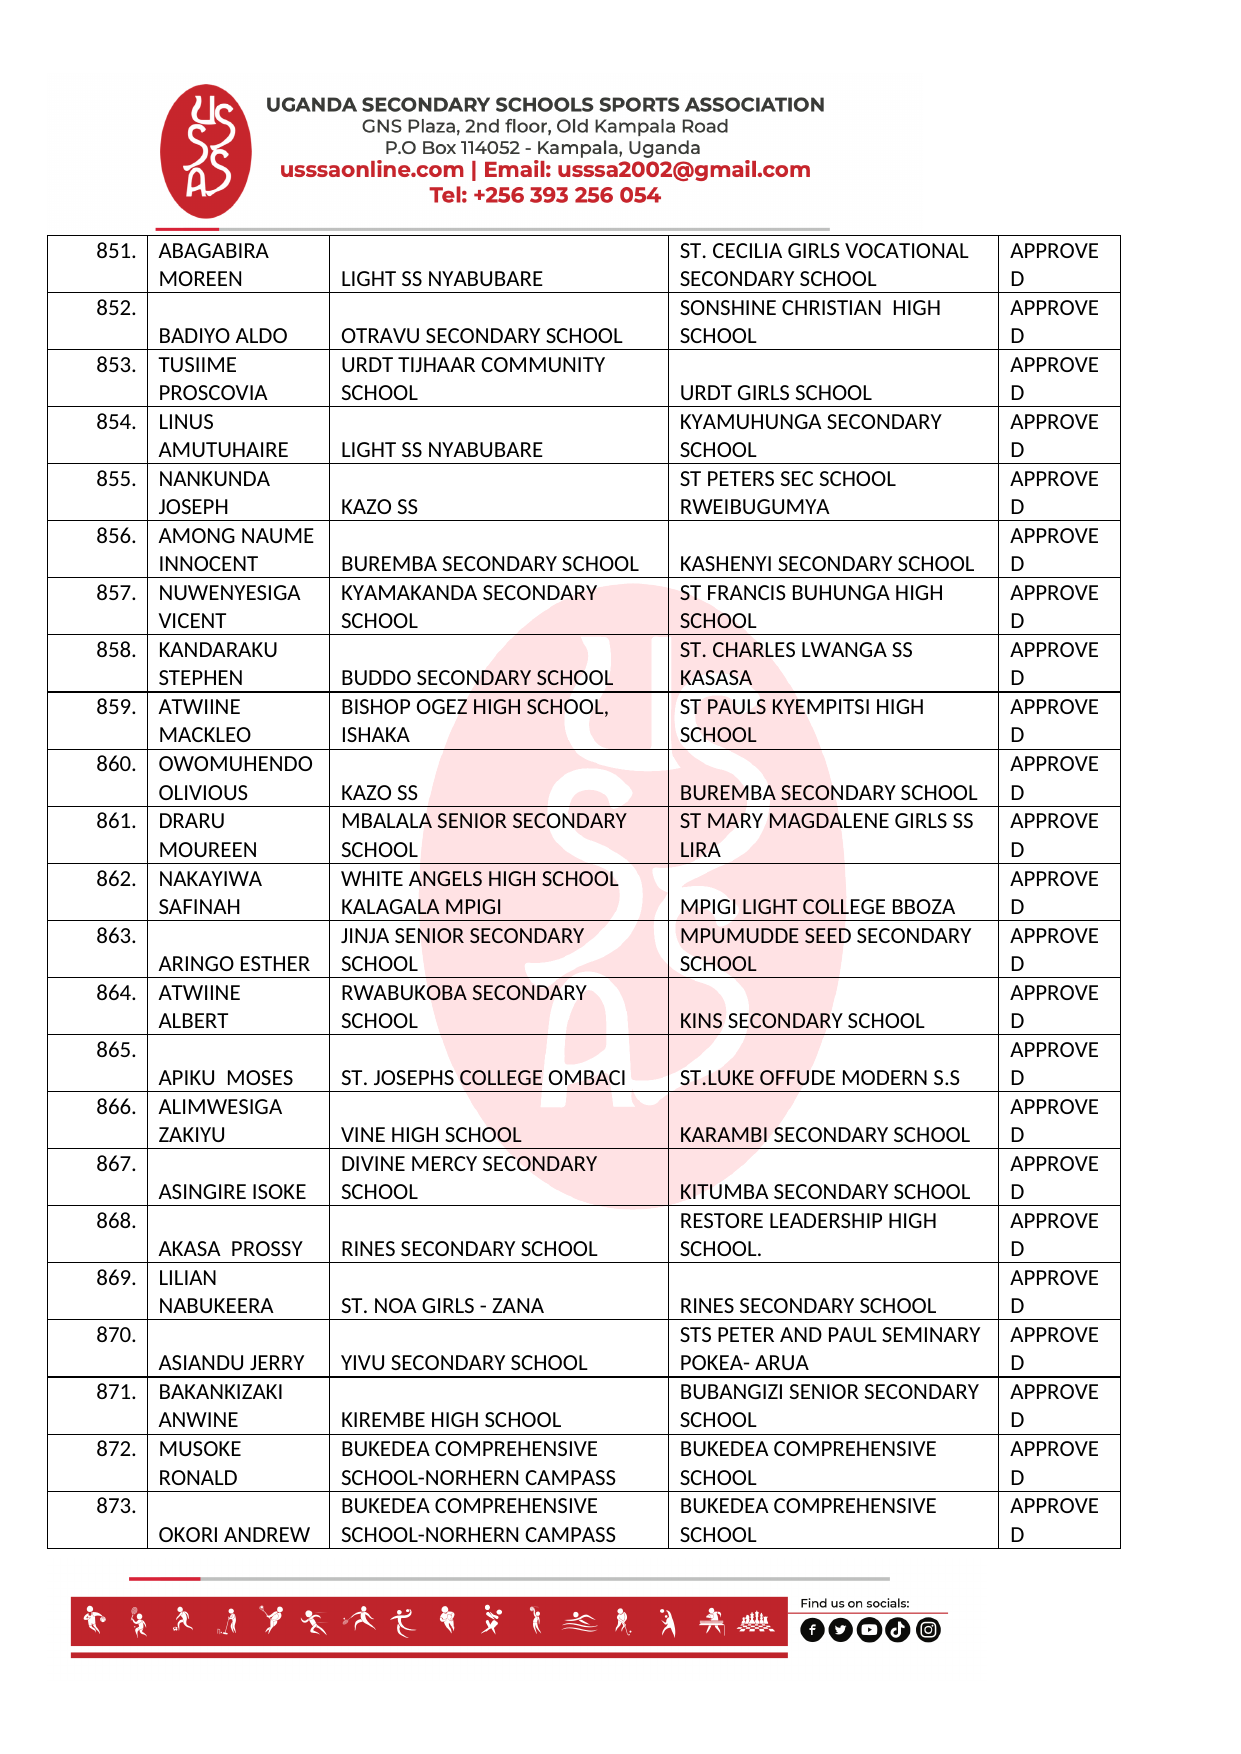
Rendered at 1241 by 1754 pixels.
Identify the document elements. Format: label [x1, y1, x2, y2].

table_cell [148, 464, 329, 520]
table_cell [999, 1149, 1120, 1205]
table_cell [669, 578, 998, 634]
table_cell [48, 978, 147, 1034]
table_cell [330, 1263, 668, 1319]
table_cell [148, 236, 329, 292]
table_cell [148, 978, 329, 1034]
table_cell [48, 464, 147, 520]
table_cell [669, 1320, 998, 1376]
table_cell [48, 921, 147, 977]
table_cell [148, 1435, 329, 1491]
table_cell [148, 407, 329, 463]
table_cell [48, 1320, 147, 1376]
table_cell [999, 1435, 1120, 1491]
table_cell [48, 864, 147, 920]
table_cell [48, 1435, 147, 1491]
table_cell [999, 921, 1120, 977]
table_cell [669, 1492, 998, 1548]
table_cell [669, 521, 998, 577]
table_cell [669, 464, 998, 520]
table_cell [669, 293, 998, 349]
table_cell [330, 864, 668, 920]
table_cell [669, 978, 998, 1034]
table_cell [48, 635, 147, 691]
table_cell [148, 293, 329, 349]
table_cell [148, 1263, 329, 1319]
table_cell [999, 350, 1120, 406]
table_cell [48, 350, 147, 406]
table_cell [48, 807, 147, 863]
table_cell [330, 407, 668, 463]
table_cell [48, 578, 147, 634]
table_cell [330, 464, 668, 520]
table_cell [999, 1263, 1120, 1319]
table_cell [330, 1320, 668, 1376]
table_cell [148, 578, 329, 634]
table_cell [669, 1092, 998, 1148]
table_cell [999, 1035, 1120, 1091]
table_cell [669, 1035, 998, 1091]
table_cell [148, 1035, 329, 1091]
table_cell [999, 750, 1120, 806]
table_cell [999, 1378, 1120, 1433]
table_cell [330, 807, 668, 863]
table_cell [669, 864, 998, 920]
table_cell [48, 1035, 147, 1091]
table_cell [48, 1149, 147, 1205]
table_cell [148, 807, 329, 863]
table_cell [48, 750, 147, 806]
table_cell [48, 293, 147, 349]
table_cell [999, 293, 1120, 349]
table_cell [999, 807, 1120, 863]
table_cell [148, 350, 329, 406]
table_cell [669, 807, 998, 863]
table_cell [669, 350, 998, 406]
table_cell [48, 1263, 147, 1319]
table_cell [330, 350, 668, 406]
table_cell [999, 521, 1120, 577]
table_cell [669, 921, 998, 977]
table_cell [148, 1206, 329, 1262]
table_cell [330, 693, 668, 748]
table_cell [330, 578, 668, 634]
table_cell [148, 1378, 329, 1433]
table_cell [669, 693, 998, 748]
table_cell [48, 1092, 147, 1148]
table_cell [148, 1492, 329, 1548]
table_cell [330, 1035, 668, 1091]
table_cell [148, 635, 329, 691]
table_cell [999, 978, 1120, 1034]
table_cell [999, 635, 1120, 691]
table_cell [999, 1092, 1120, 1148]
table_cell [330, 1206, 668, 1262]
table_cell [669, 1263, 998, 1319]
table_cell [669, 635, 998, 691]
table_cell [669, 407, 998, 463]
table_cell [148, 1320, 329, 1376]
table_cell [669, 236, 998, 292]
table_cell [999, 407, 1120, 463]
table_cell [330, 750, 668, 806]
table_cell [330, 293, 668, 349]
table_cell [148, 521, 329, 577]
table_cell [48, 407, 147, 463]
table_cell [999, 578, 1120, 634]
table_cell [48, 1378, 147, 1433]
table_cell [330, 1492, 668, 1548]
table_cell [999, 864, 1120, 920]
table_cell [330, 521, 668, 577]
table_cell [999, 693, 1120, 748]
picture [46, 73, 924, 235]
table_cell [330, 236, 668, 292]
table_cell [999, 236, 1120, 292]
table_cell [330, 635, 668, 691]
picture [46, 1558, 988, 1681]
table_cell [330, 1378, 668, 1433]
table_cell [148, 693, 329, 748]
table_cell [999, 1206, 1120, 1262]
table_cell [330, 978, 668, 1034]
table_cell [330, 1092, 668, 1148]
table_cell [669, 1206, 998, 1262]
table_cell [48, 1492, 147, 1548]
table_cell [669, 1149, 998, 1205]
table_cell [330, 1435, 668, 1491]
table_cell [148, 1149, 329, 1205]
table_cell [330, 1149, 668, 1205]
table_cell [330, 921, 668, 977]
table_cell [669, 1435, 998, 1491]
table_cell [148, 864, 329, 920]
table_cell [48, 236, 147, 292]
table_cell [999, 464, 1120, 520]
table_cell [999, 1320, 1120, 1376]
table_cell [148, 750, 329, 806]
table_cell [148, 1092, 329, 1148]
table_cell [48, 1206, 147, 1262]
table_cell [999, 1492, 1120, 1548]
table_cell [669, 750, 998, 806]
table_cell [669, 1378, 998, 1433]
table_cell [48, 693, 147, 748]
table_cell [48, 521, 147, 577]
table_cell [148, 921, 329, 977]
